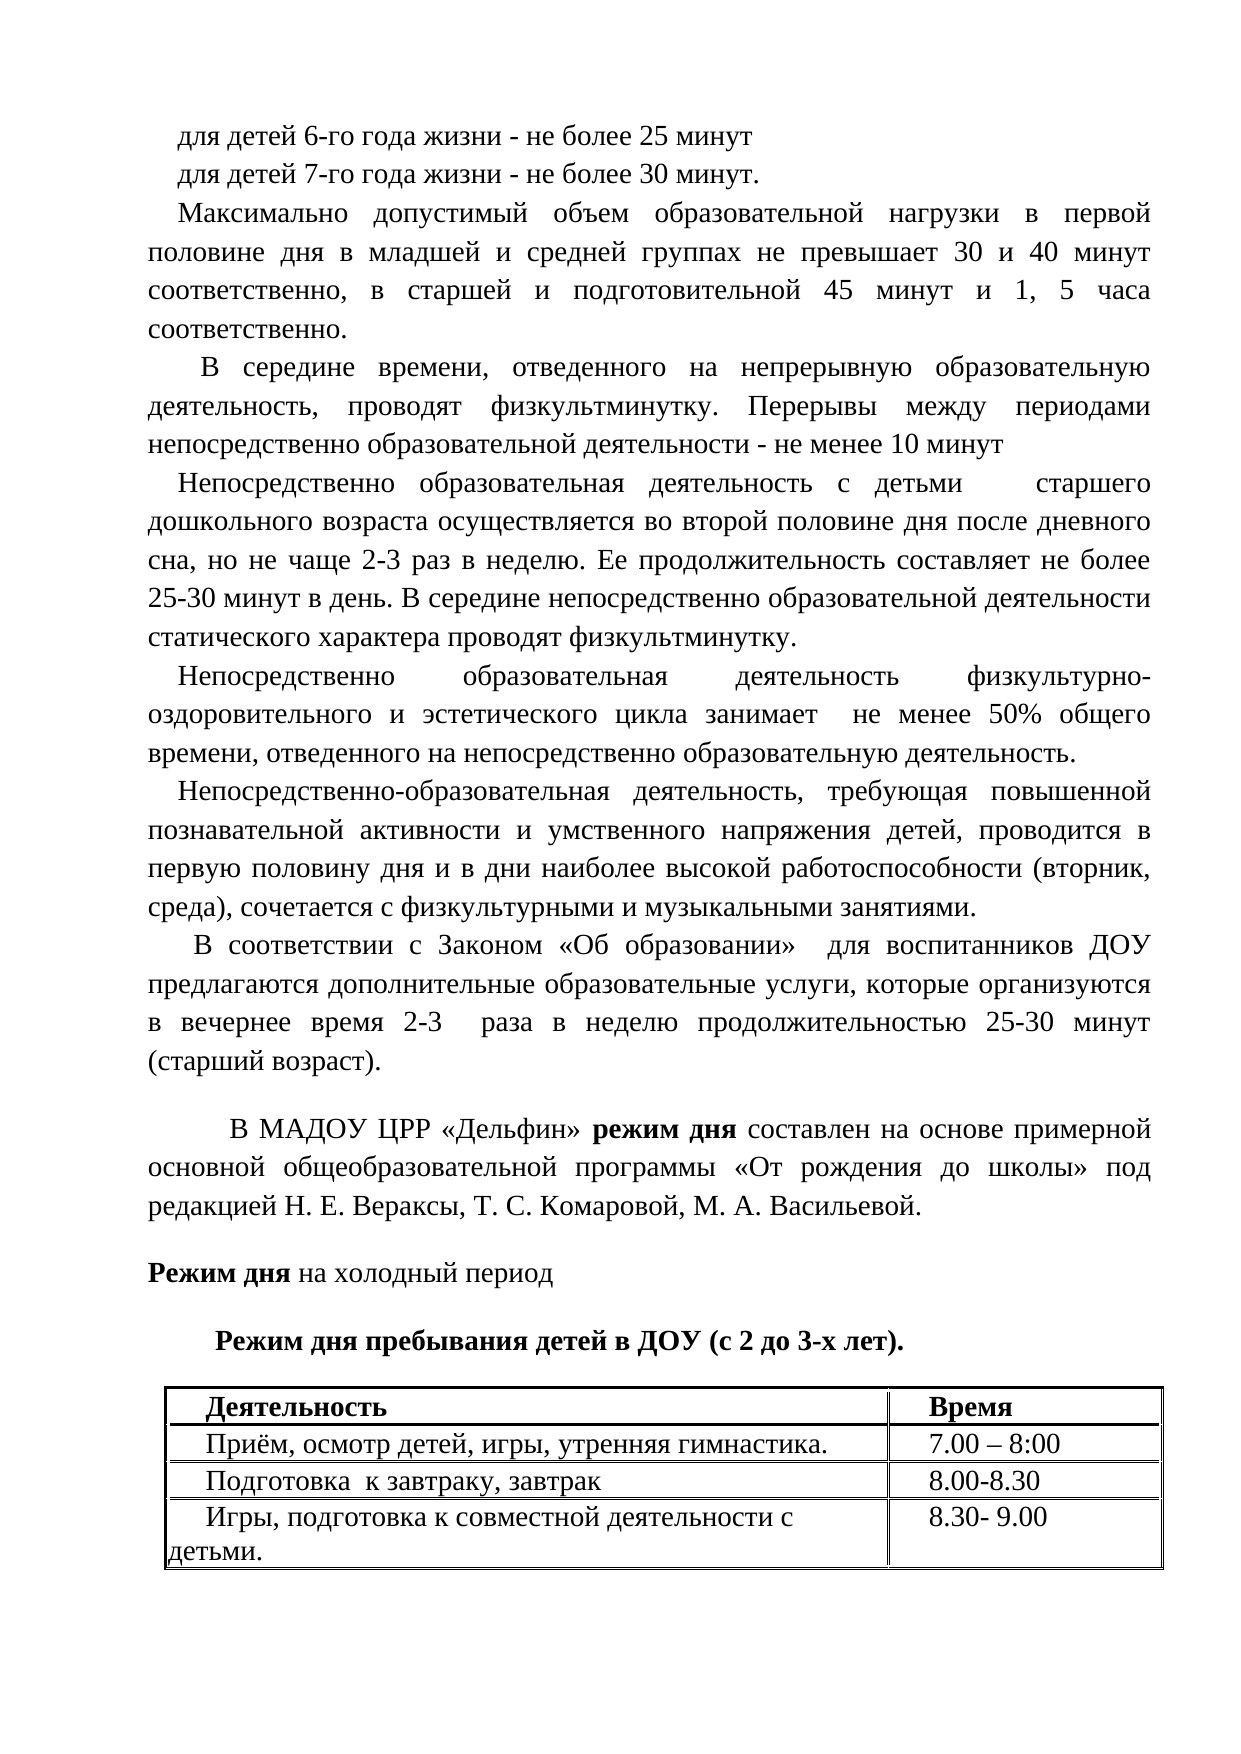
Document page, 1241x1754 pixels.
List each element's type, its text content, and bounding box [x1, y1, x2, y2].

text В середине времени, отведенного на непрерывную образовательную деятельность, проводят физкультминутку. Перерывы между периодами непосредственно образовательной деятельности - не менее 10 минут [148, 349, 1152, 460]
table_cell 7.00 – 8:00 [890, 1423, 1162, 1459]
table_header Деятельность [167, 1389, 889, 1423]
table_cell Подготовка к завтраку, завтрак [167, 1460, 887, 1496]
table_cell Приём, осмотр детей, игры, утренняя гимнастика. [166, 1423, 887, 1459]
text В МАДОУ ЦРР «Дельфин» режим дня составлен на основе примерной основной общеобразовательной программы «От рождения до школы» под редакцией Н. Е. Вераксы, Т. С. Комаровой, М. А. Васильевой. [148, 1111, 1152, 1221]
text Максимально допустимый объем образовательной нагрузки в первой половине дня в младшей и средней группах не превышает 30 и 40 минут соответственно, в старшей и подготовительной 45 минут и 1, 5 часа соответственно. [148, 195, 1152, 344]
table_cell 8.00-8.30 [890, 1460, 1161, 1496]
table_cell Игры, подготовка к совместной деятельности с детьми. [167, 1496, 889, 1567]
table_cell 8.30- 9.00 [889, 1496, 1161, 1567]
text Режим дня пребывания детей в ДОУ (с 2 до 3-х лет). [177, 1323, 1152, 1357]
table_header Время [889, 1389, 1161, 1423]
text для детей 6-го года жизни - не более 25 минут [148, 118, 1152, 152]
text Режим дня на холодный период [148, 1256, 1152, 1289]
text Непосредственно образовательная деятельность физкультурно-оздоровительного и эстетического цикла занимает не менее 50% общего времени, отведенного на непосредственно образовательную деятельность. [148, 658, 1152, 768]
text Непосредственно образовательная деятельность с детьми старшего дошкольного возраста осуществляется во второй половине дня после дневного сна, но не чаще 2-3 раз в неделю. Ее продолжительность составляет не более 25-30 минут в день. В середине непосредственно образовательной деятельности статического характера проводят физкультминутку. [148, 465, 1152, 653]
text В соответствии с Законом «Об образовании» для воспитанников ДОУ предлагаются дополнительные образовательные услуги, которые организуются в вечернее время 2-3 раза в неделю продолжительностью 25-30 минут (старший возраст). [148, 927, 1152, 1077]
text для детей 7-го года жизни - не более 30 минут. [148, 157, 1152, 190]
text Непосредственно-образовательная деятельность, требующая повышенной познавательной активности и умственного напряжения детей, проводится в первую половину дня и в дни наиболее высокой работоспособности (вторник, среда), сочетается с физкультурными и музыкальными занятиями. [148, 773, 1152, 922]
